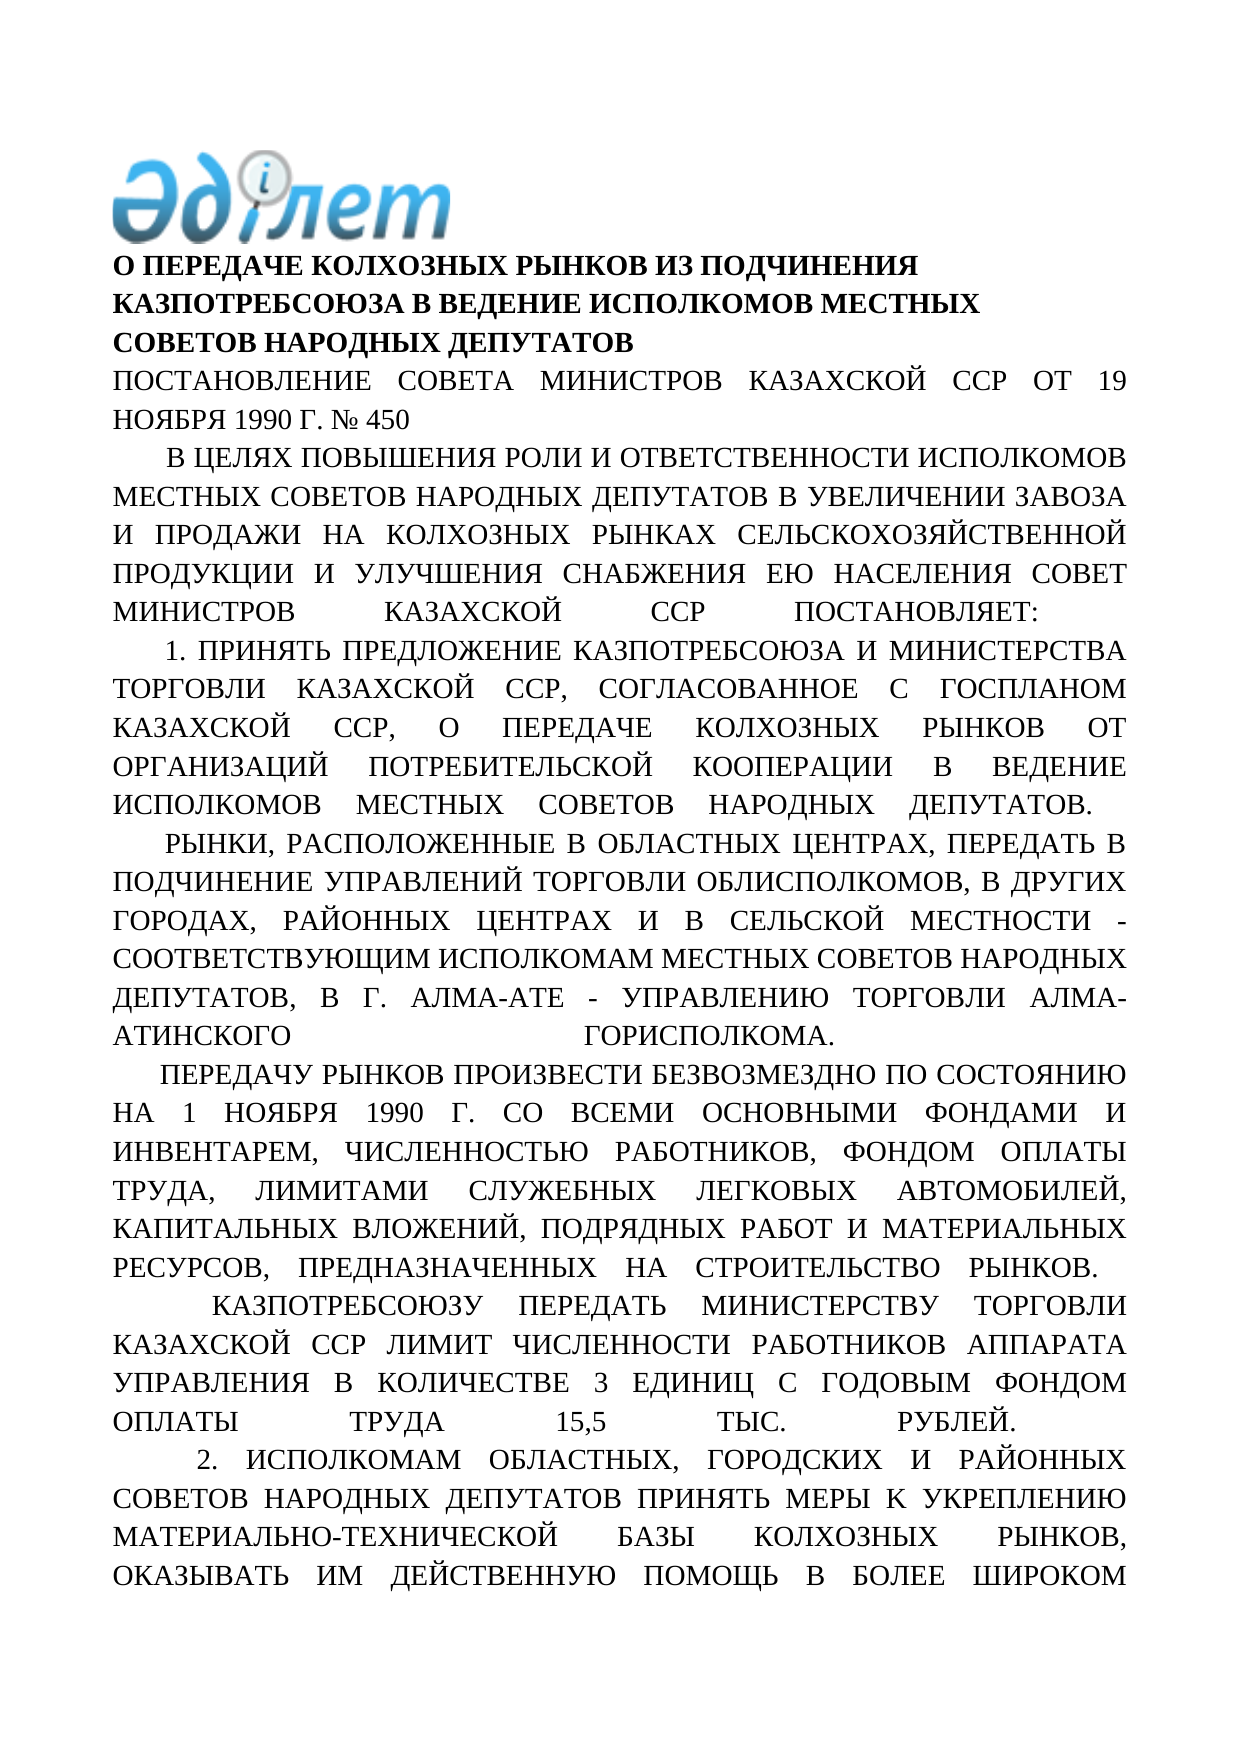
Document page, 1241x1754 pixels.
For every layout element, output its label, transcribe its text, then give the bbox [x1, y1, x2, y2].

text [112, 440, 1128, 1592]
text ПОСТАНОВЛЕНИЕ СОВЕТА МИНИСТРОВ КАЗАХСКОЙ ССР ОТ 19 НОЯБРЯ 1990 Г. № 450 [112, 363, 1128, 435]
picture [112, 150, 451, 244]
text О ПЕРЕДАЧЕ КОЛХОЗНЫХ РЫНКОВ ИЗ ПОДЧИНЕНИЯ КАЗПОТРЕБСОЮЗА В ВЕДЕНИЕ ИСПОЛКОМОВ МЕСТНЫХ СОВЕТОВ НАРОДНЫХ ДЕПУТАТОВ [112, 248, 1128, 358]
